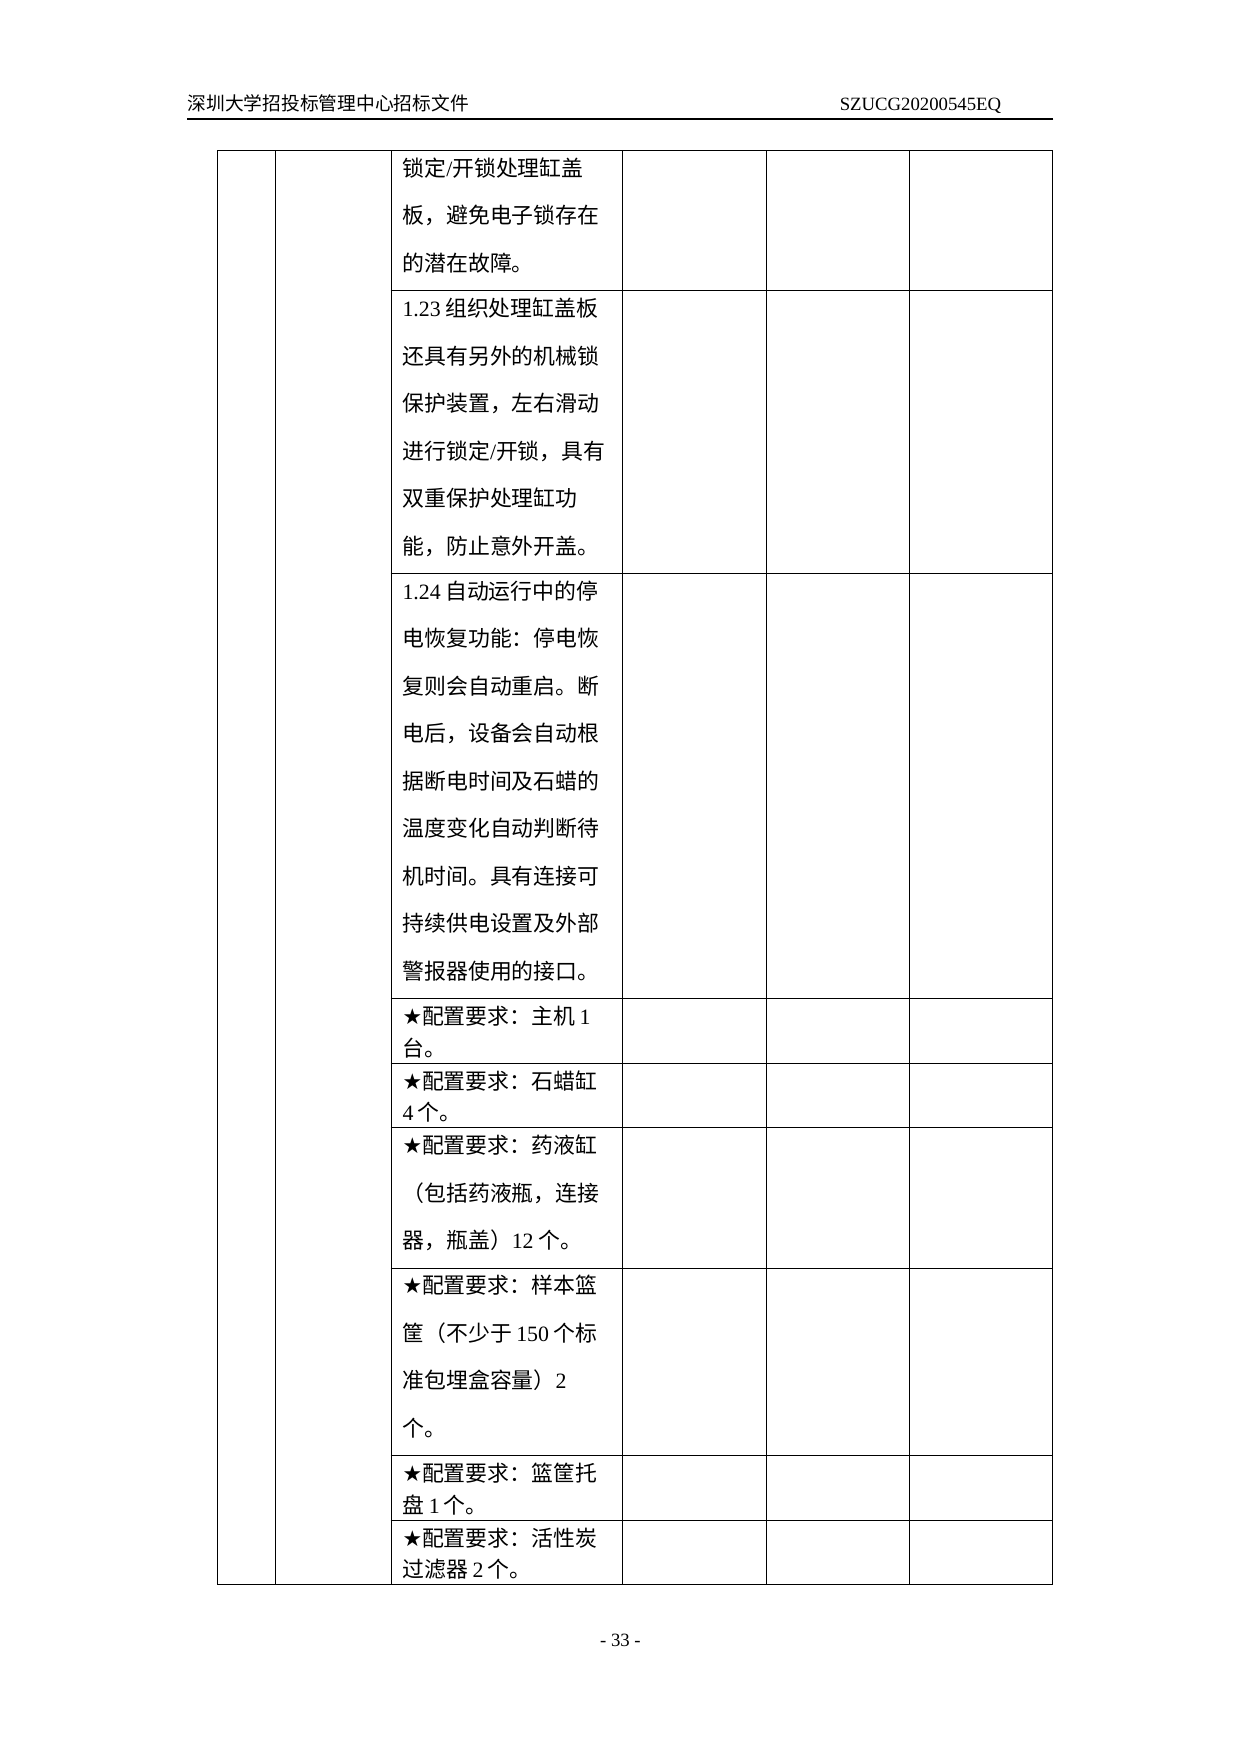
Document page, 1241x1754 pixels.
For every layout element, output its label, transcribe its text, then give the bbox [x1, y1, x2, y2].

table_cell [910, 1521, 1052, 1584]
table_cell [392, 151, 622, 290]
table_cell ★配置要求：活性炭过滤器2个。 [392, 1521, 622, 1584]
table_cell [910, 151, 1052, 290]
table_cell [623, 1269, 766, 1455]
table_cell [623, 1064, 766, 1127]
table_cell [910, 574, 1052, 998]
table_cell [623, 291, 766, 573]
table_cell [767, 1269, 909, 1455]
table_cell [767, 1521, 909, 1584]
table_cell ★配置要求：石蜡缸4个。 [392, 1064, 622, 1127]
table_cell [623, 151, 766, 290]
table_cell ★配置要求：主机1台。 [392, 999, 622, 1063]
table_cell [623, 999, 766, 1063]
table_cell [767, 574, 909, 998]
table_cell [767, 151, 909, 290]
table_cell [767, 291, 909, 573]
table_cell [910, 1128, 1052, 1267]
table_cell [910, 1456, 1052, 1520]
table_cell ★配置要求：样本篮筐（不少于150个标准包埋盒容量）2个。 [392, 1269, 622, 1455]
table_cell [910, 1269, 1052, 1455]
table_cell [767, 1456, 909, 1520]
table_cell [623, 574, 766, 998]
table_cell 1.23组织处理缸盖板还具有另外的机械锁保护装置，左右滑动进行锁定/开锁，具有双重保护处理缸功能，防止意外开盖。 [392, 291, 622, 573]
table_cell [623, 1128, 766, 1267]
table_cell [623, 1456, 766, 1520]
table_cell [910, 291, 1052, 573]
table_cell 1.24自动运行中的停电恢复功能：停电恢复则会自动重启。断电后，设备会自动根据断电时间及石蜡的温度变化自动判断待机时间。具有连接可持续供电设置及外部警报器使用的接口。 [392, 574, 622, 998]
table_cell ★配置要求：药液缸（包括药液瓶，连接器，瓶盖）12个。 [392, 1128, 622, 1267]
table_cell [910, 1064, 1052, 1127]
table_cell [623, 1521, 766, 1584]
table_cell [767, 999, 909, 1063]
table_cell [767, 1128, 909, 1267]
table_cell ★配置要求：篮筐托盘1个。 [392, 1456, 622, 1520]
table_cell [767, 1064, 909, 1127]
table_cell [910, 999, 1052, 1063]
